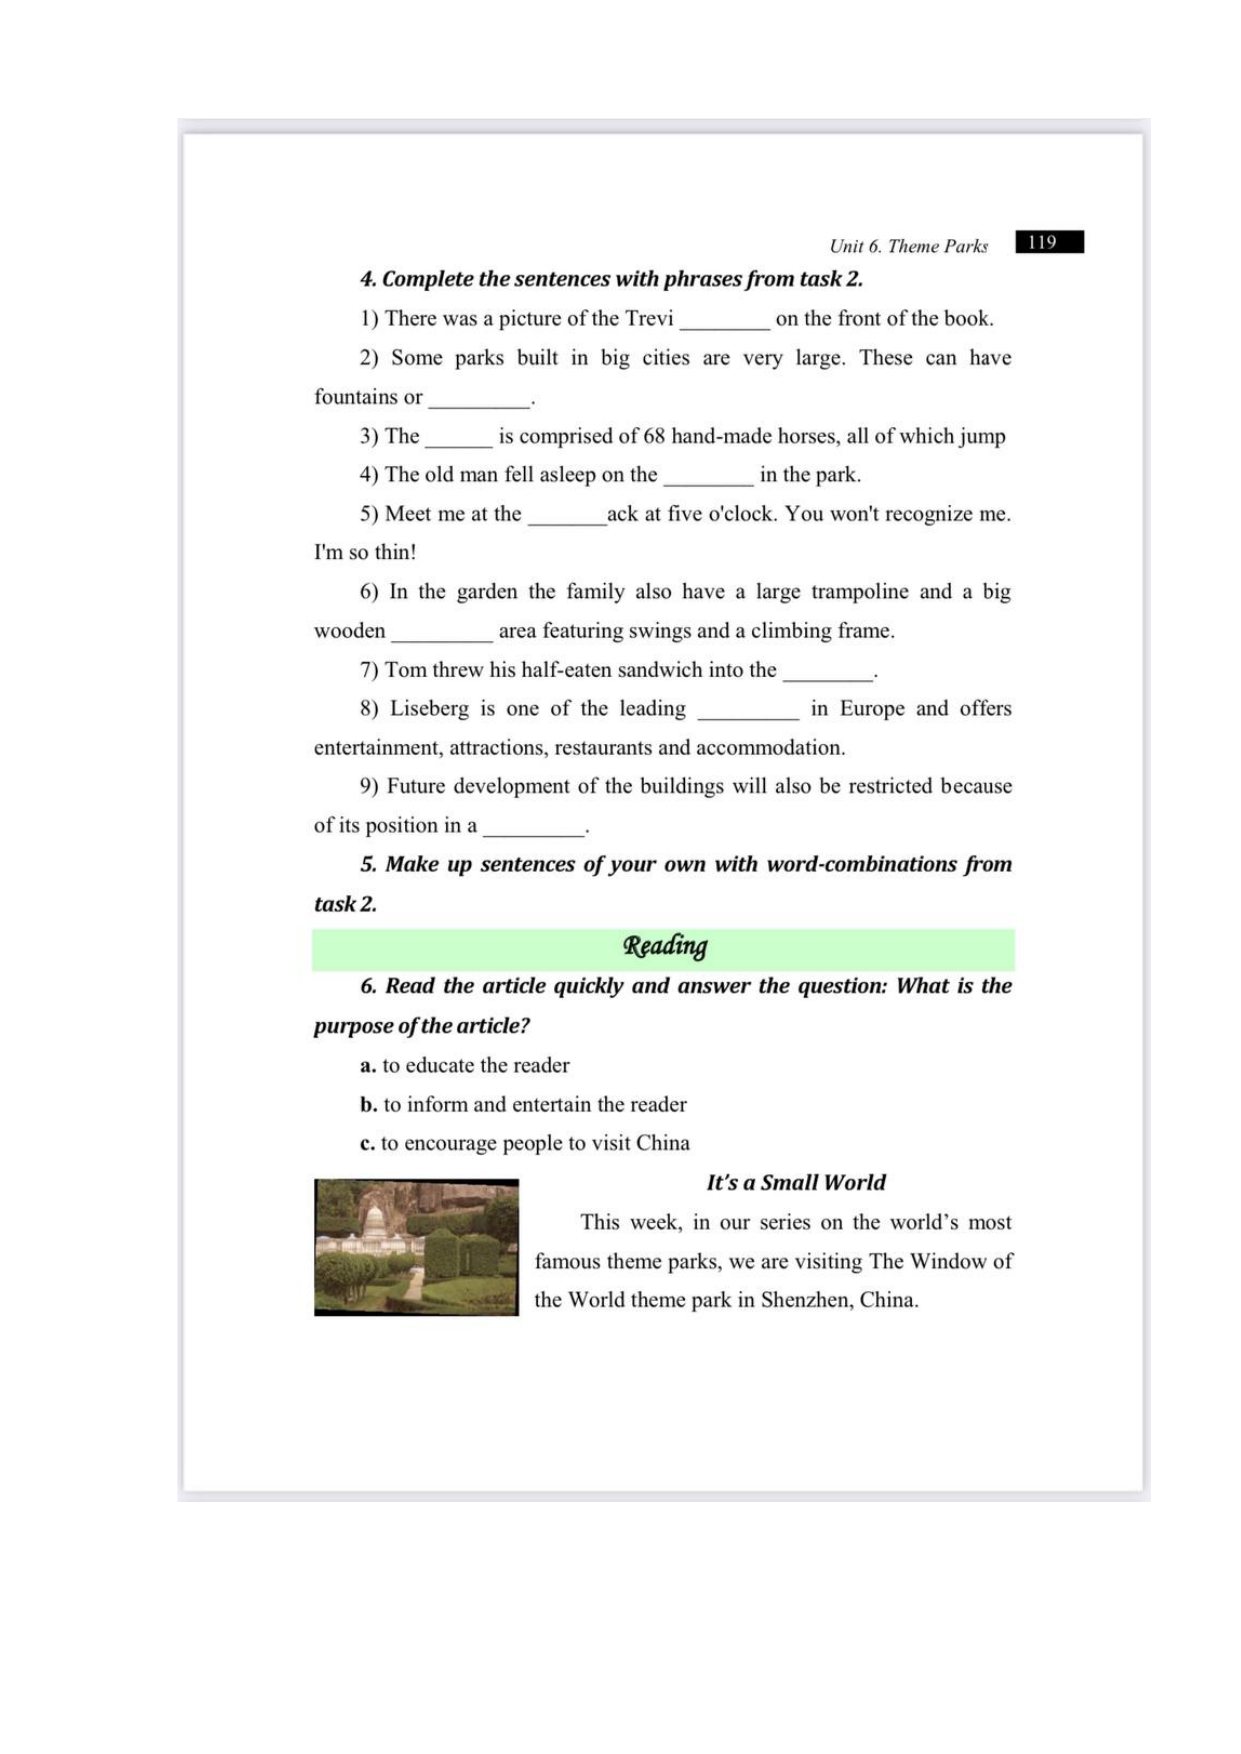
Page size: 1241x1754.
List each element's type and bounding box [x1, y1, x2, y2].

picture [177, 118, 1151, 1502]
